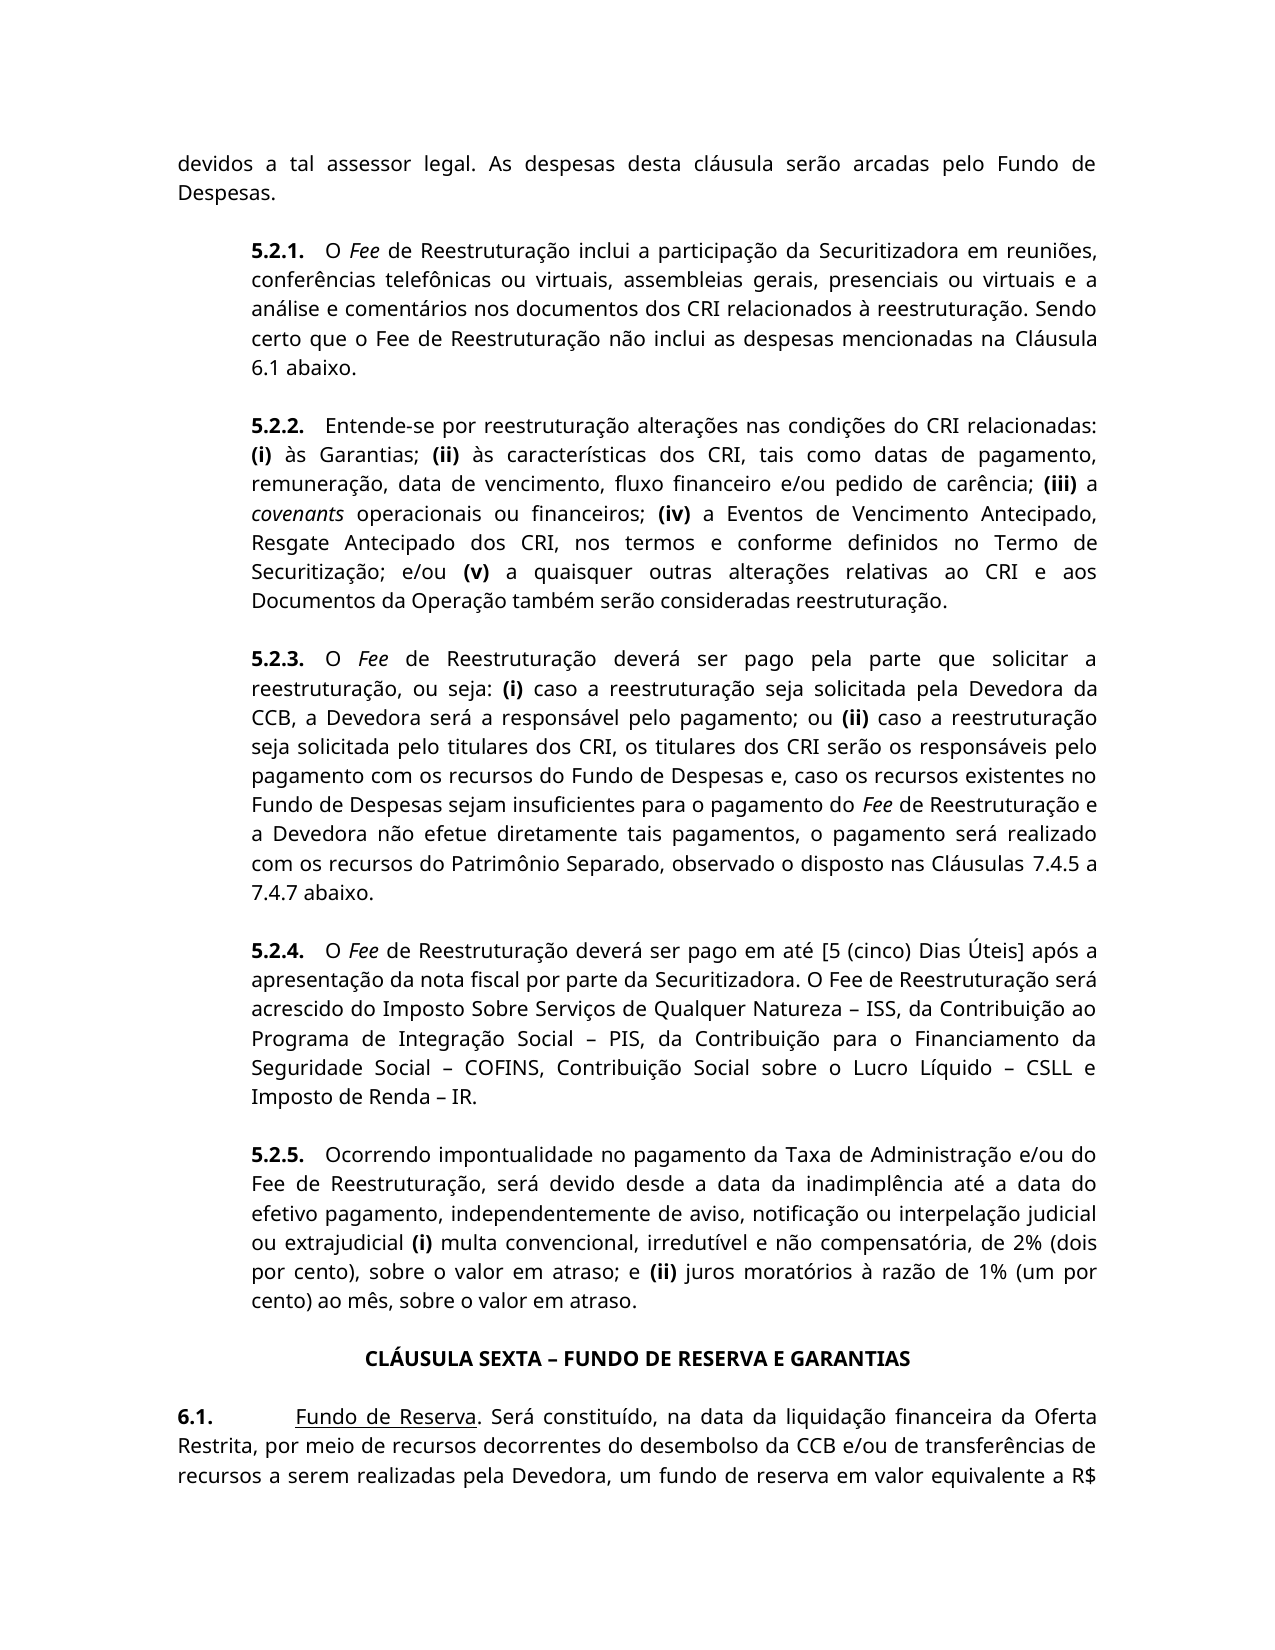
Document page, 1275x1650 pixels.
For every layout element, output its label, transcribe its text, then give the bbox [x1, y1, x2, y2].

list O Fee de Reestruturação deverá ser pago em até [5 (cinco) Dias Úteis] após a apresentação da nota fiscal por parte da Securitizadora. O Fee de Reestruturação será acrescido do Imposto Sobre Serviços de Qualquer Natureza – ISS, da Contribuição ao Programa de Integração Social – PIS, da Contribuição para o Financiamento da Seguridade Social – COFINS, Contribuição Social sobre o Lucro Líquido – CSLL e Imposto de Renda – IR. [251, 935, 1098, 1110]
list O Fee de Reestruturação inclui a participação da Securitizadora em reuniões, conferências telefônicas ou virtuais, assembleias gerais, presenciais ou virtuais e a análise e comentários nos documentos dos CRI relacionados à reestruturação. Sendo certo que o Fee de Reestruturação não inclui as despesas mencionadas na Cláusula 6.1 abaixo. [251, 235, 1098, 381]
list O Fee de Reestruturação deverá ser pago pela parte que solicitar a reestruturação, ou seja: (i) caso a reestruturação seja solicitada pela Devedora da CCB, a Devedora será a responsável pelo pagamento; ou (ii) caso a reestruturação seja solicitada pelo titulares dos CRI, os titulares dos CRI serão os responsáveis pelo pagamento com os recursos do Fundo de Despesas e, caso os recursos existentes no Fundo de Despesas sejam insuficientes para o pagamento do Fee de Reestruturação e a Devedora não efetue diretamente tais pagamentos, o pagamento será realizado com os recursos do Patrimônio Separado, observado o disposto nas Cláusulas 7.4.5 a 7.4.7 abaixo. [251, 643, 1098, 906]
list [177, 148, 1098, 206]
list Ocorrendo impontualidade no pagamento da Taxa de Administração e/ou do Fee de Reestruturação, será devido desde a data da inadimplência até a data do efetivo pagamento, independentemente de aviso, notificação ou interpelação judicial ou extrajudicial (i) multa convencional, irredutível e não compensatória, de 2% (dois por cento), sobre o valor em atraso; e (ii) juros moratórios à razão de 1% (um por cento) ao mês, sobre o valor em atraso. [251, 1139, 1098, 1314]
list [177, 1401, 1098, 1489]
list Entende-se por reestruturação alterações nas condições do CRI relacionadas: (i) às Garantias; (ii) às características dos CRI, tais como datas de pagamento, remuneração, data de vencimento, fluxo financeiro e/ou pedido de carência; (iii) a covenants operacionais ou financeiros; (iv) a Eventos de Vencimento Antecipado, Resgate Antecipado dos CRI, nos termos e conforme definidos no Termo de Securitização; e/ou (v) a quaisquer outras alterações relativas ao CRI e aos Documentos da Operação também serão consideradas reestruturação. [251, 410, 1098, 614]
subtitle CLÁUSULA SEXTA – FUNDO DE RESERVA E GARANTIAS [177, 1343, 1098, 1373]
